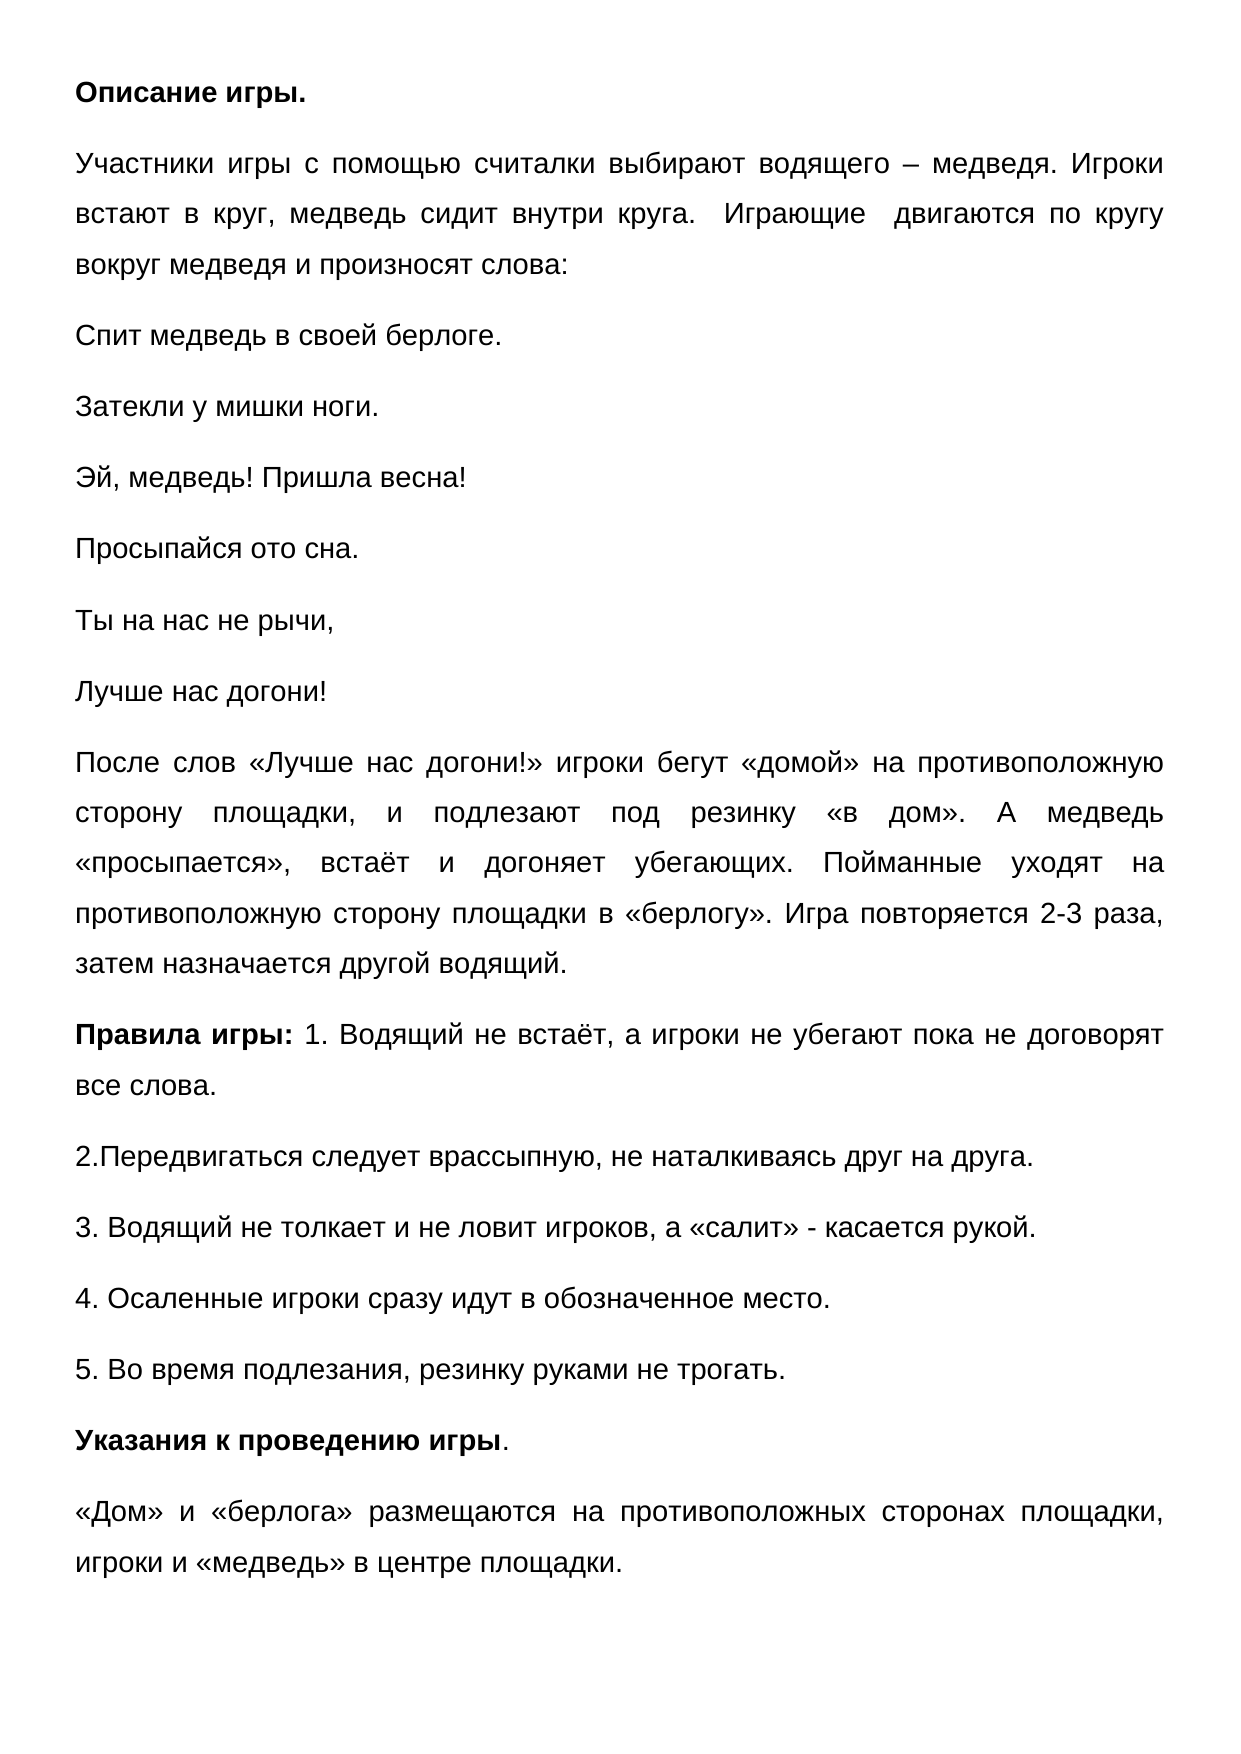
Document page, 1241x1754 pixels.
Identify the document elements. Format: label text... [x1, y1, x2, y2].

text Затекли у мишки ноги. [75, 389, 1165, 423]
text Ты на нас не рычи, [75, 602, 1165, 636]
text Просыпайся ото сна. [75, 531, 1165, 565]
text 2.Передвигаться следует врассыпную, не наталкиваясь друг на друга. [75, 1139, 1165, 1172]
text Указания к проведению игры. [75, 1423, 1165, 1457]
text После слов «Лучше нас догони!» игроки бегут «домой» на противоположную сторону площадки, и подлезают под резинку «в дом». А медведь «просыпается», встаёт и догоняет убегающих. Пойманные уходят на противоположную сторону площадки в «берлогу». Игра повторяется 2-3 раза, затем назначается другой водящий. [75, 745, 1165, 979]
text 5. Во время подлезания, резинку руками не трогать. [75, 1352, 1165, 1386]
text Описание игры. [75, 75, 1165, 108]
text «Дом» и «берлога» размещаются на противоположных сторонах площадки, игроки и «медведь» в центре площадки. [75, 1494, 1165, 1578]
text Лучше нас догони! [75, 674, 1165, 707]
text Эй, медведь! Пришла весна! [75, 460, 1165, 494]
text Участники игры с помощью считалки выбирают водящего – медведя. Игроки встают в круг, медведь сидит внутри круга. Играющие двигаются по кругу вокруг медведя и произносят слова: [75, 146, 1165, 280]
text Спит медведь в своей берлоге. [75, 318, 1165, 351]
text 3. Водящий не толкает и не ловит игроков, а «салит» - касается рукой. [75, 1210, 1165, 1243]
text 4. Осаленные игроки сразу идут в обозначенное место. [75, 1281, 1165, 1314]
text Правила игры: 1. Водящий не встаёт, а игроки не убегают пока не договорят все слова. [75, 1017, 1165, 1101]
